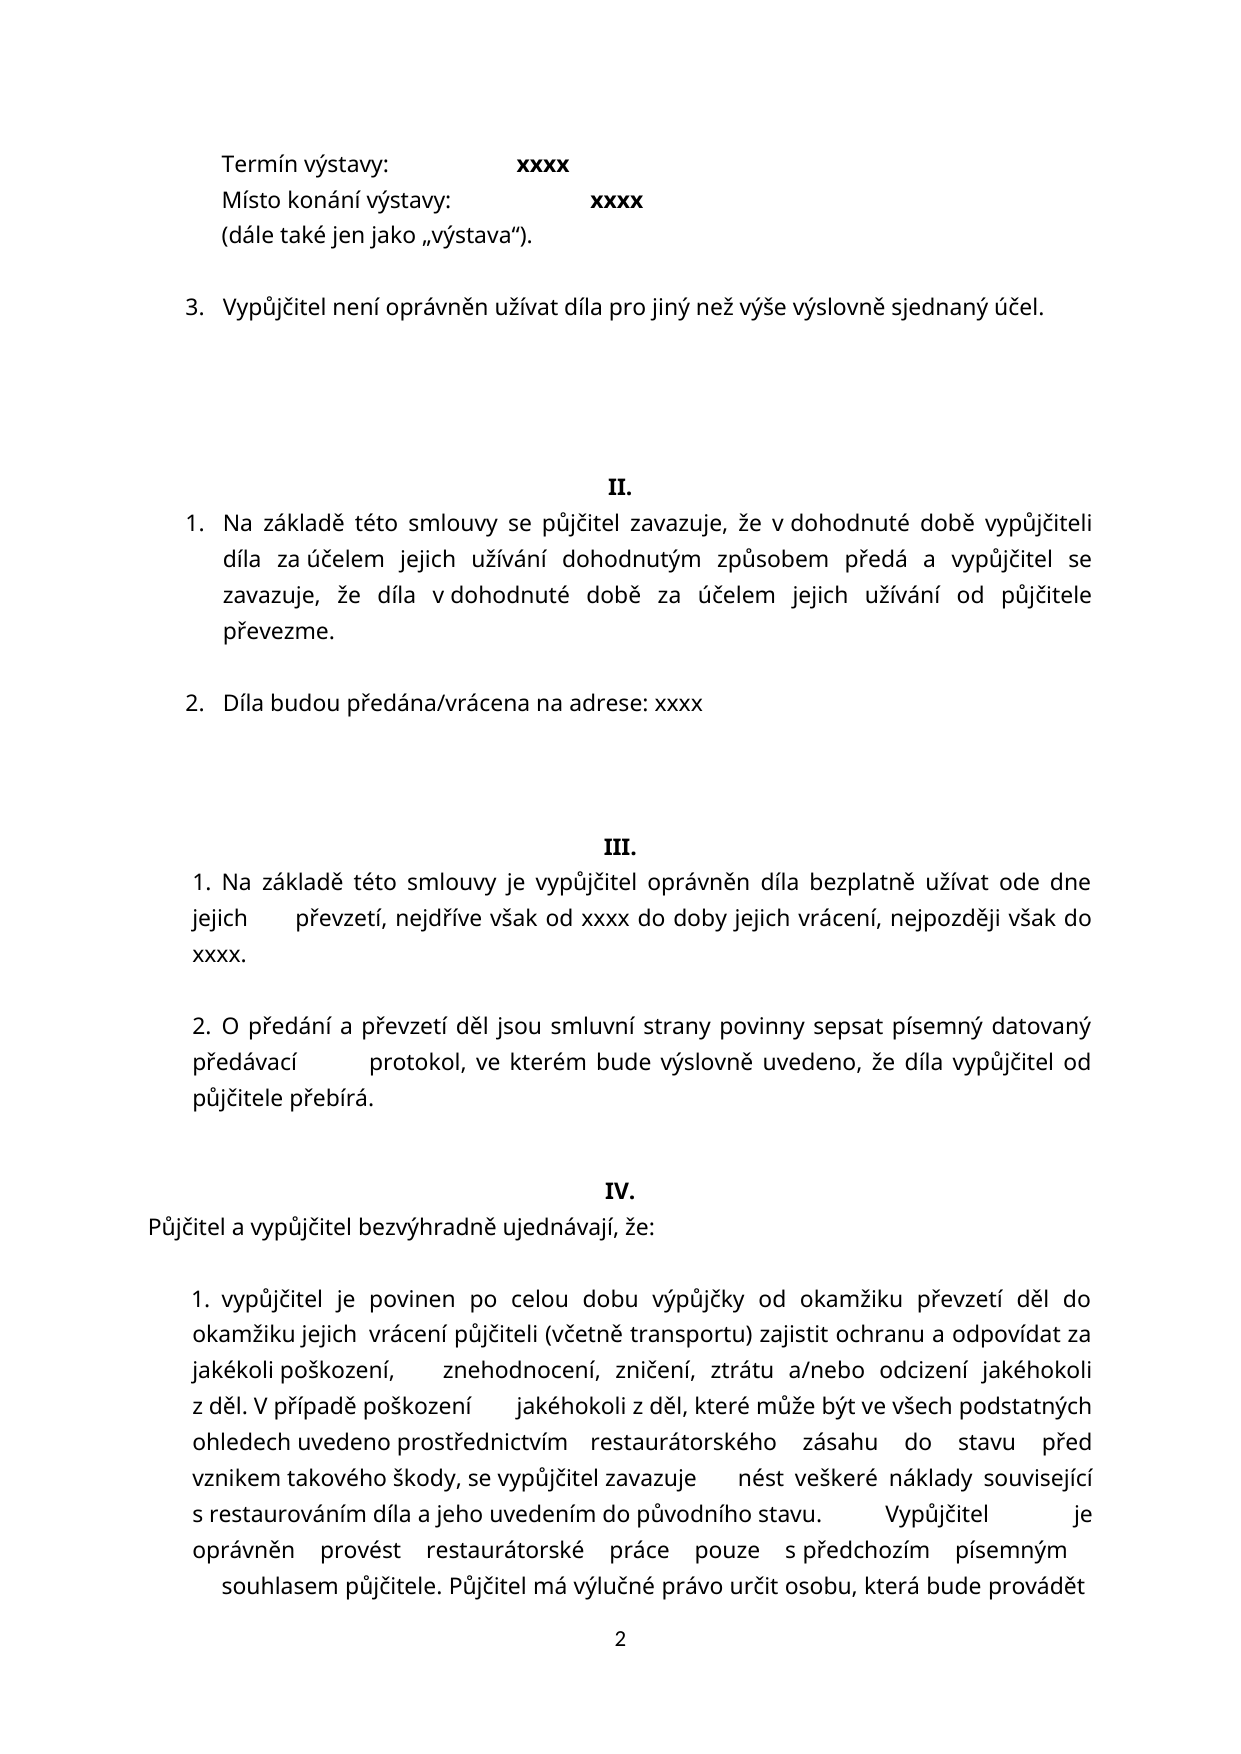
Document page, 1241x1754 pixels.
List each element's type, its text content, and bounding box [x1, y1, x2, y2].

list (dále také jen jako „výstava“). [177, 219, 1093, 251]
list Na základě této smlouvy je vypůjčitel oprávněn díla bezplatně užívat ode dne jejich převzetí, nejdříve však od xxxx do doby jejich vrácení, nejpozději však do xxxx. [192, 866, 1093, 969]
text IV. [148, 1175, 1093, 1206]
list Místo konání výstavy: xxxx [177, 183, 1093, 215]
text II. [148, 471, 1093, 502]
list III. [148, 830, 1093, 862]
list Na základě této smlouvy se půjčitel zavazuje, že v dohodnuté době vypůjčiteli díla za účelem jejich užívání dohodnutým způsobem předá a vypůjčitel se zavazuje, že díla v dohodnuté době za účelem jejich užívání od půjčitele převezme. [185, 507, 1093, 646]
list Vypůjčitel není oprávněn užívat díla pro jiný než výše výslovně sjednaný účel. [185, 291, 1093, 323]
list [191, 1282, 1093, 1601]
list O předání a převzetí děl jsou smluvní strany povinny sepsat písemný datovaný předávací protokol, ve kterém bude výslovně uvedeno, že díla vypůjčitel od půjčitele přebírá. [192, 1010, 1093, 1113]
list Termín výstavy: xxxx [177, 148, 1093, 179]
list Díla budou předána/vrácena na adrese: xxxx [185, 687, 1093, 718]
text Půjčitel a vypůjčitel bezvýhradně ujednávají, že: [148, 1211, 1093, 1242]
